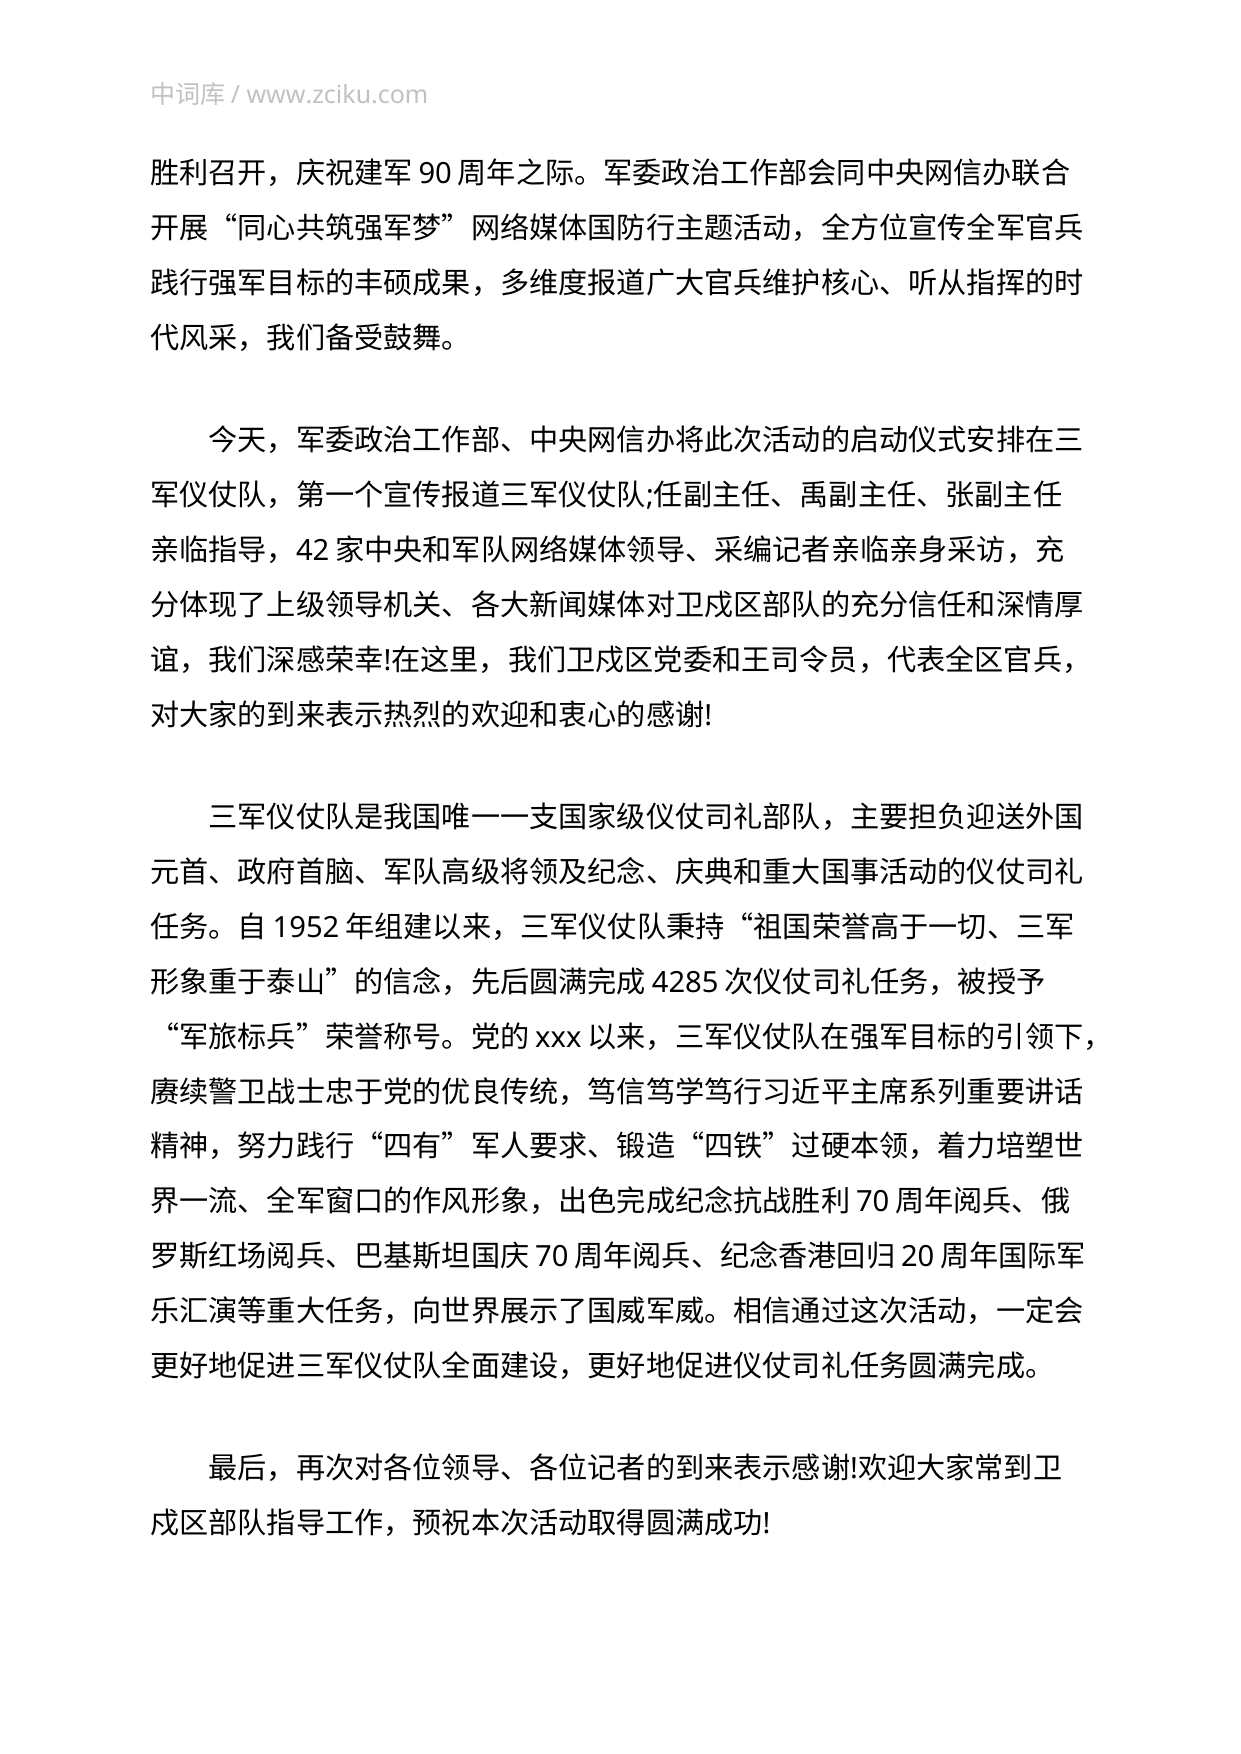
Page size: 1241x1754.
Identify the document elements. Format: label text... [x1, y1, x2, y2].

text 最后，再次对各位领导、各位记者的到来表示感谢!欢迎大家常到卫戍区部队指导工作，预祝本次活动取得圆满成功! [150, 1444, 1090, 1542]
text 三军仪仗队是我国唯一一支国家级仪仗司礼部队，主要担负迎送外国元首、政府首脑、军队高级将领及纪念、庆典和重大国事活动的仪仗司礼任务。自1952年组建以来，三军仪仗队秉持“祖国荣誉高于一切、三军形象重于泰山”的信念，先后圆满完成4285次仪仗司礼任务，被授予“军旅标兵”荣誉称号。党的xxx以来，三军仪仗队在强军目标的引领下，赓续警卫战士忠于党的优良传统，笃信笃学笃行习近平主席系列重要讲话精神，努力践行“四有”军人要求、锻造“四铁”过硬本领，着力培塑世界一流、全军窗口的作风形象，出色完成纪念抗战胜利70周年阅兵、俄罗斯红场阅兵、巴基斯坦国庆70周年阅兵、纪念香港回归20周年国际军乐汇演等重大任务，向世界展示了国威军威。相信通过这次活动，一定会更好地促进三军仪仗队全面建设，更好地促进仪仗司礼任务圆满完成。 [150, 793, 1090, 1385]
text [150, 150, 1090, 357]
text 今天，军委政治工作部、中央网信办将此次活动的启动仪式安排在三军仪仗队，第一个宣传报道三军仪仗队;任副主任、禹副主任、张副主任亲临指导，42家中央和军队网络媒体领导、采编记者亲临亲身采访，充分体现了上级领导机关、各大新闻媒体对卫戍区部队的充分信任和深情厚谊，我们深感荣幸!在这里，我们卫戍区党委和王司令员，代表全区官兵，对大家的到来表示热烈的欢迎和衷心的感谢! [150, 417, 1090, 734]
